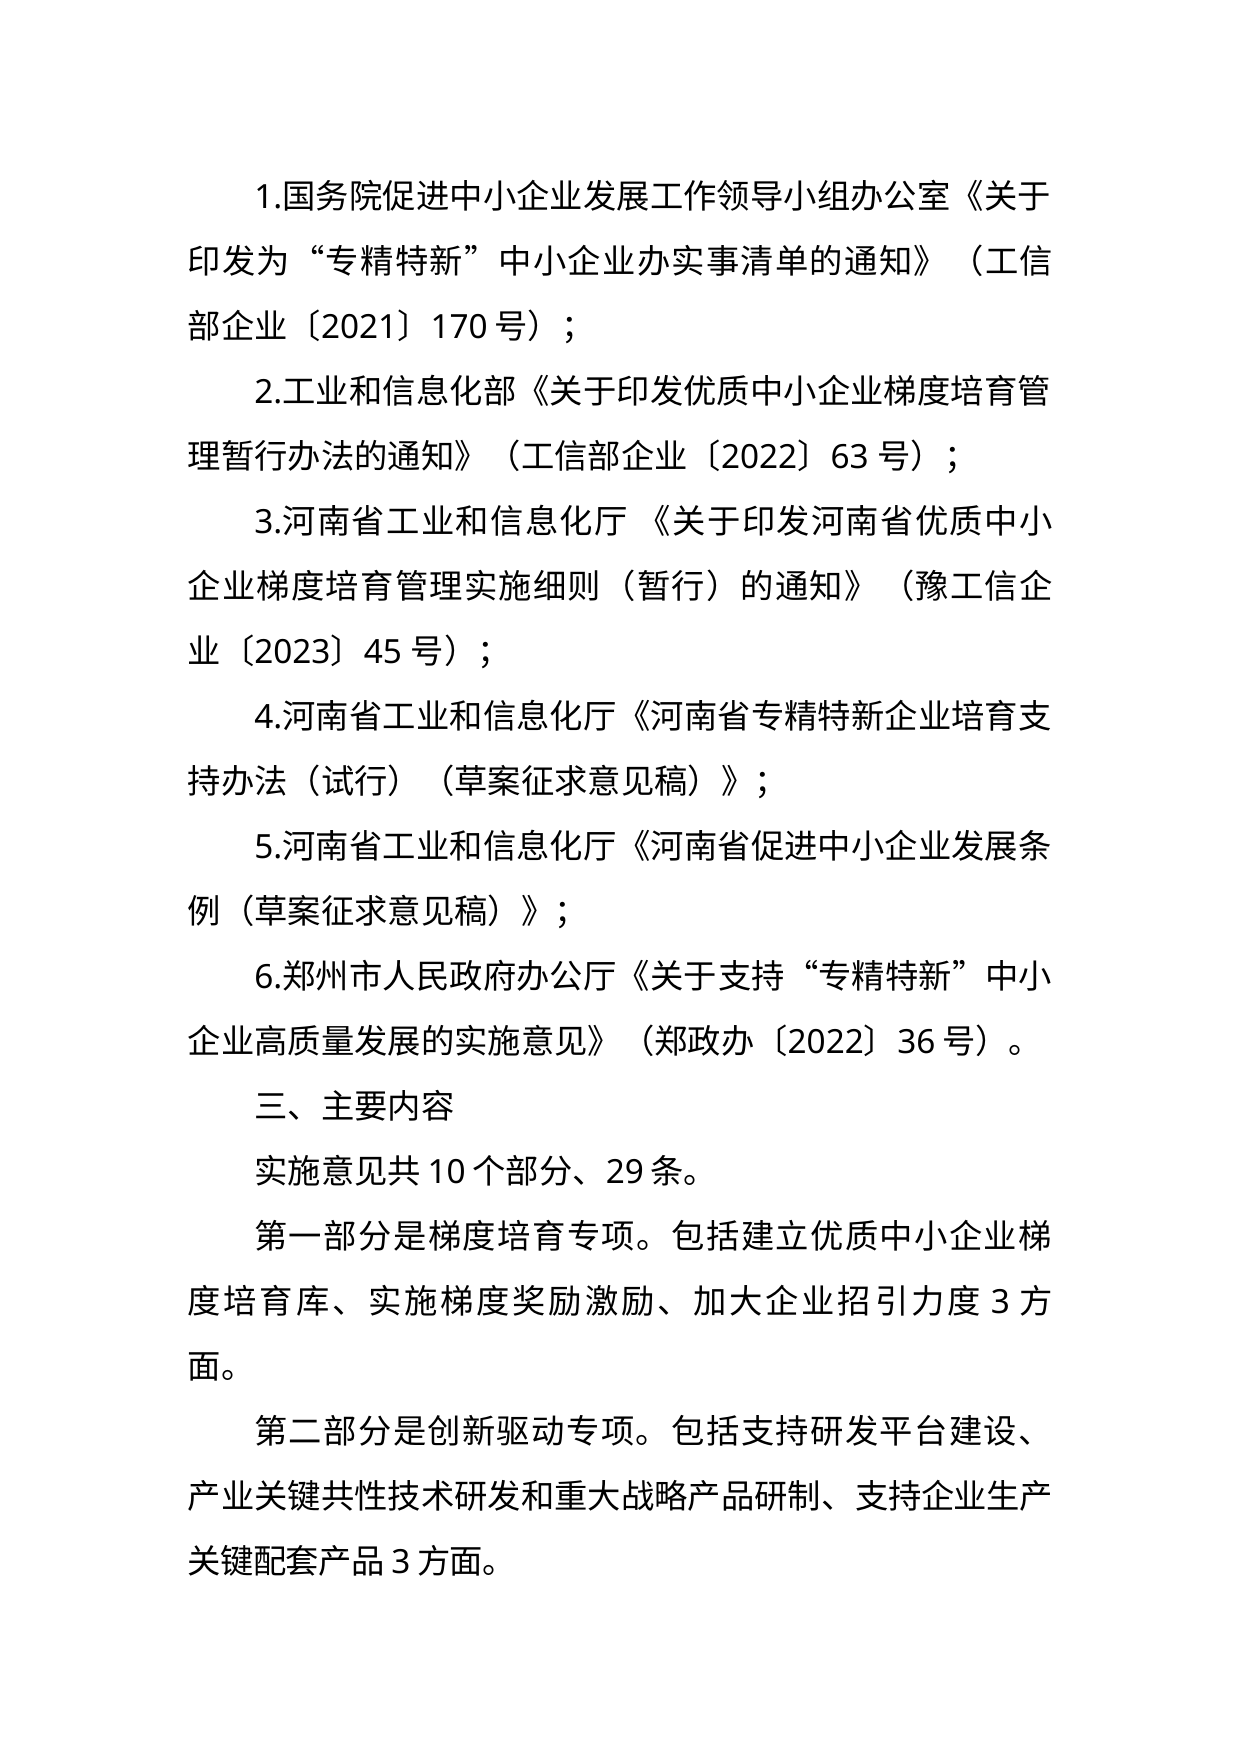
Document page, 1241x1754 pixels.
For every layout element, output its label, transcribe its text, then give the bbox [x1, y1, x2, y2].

list 工业和信息化部《关于印发优质中小企业梯度培育管理暂行办法的通知》（工信部企业〔2022〕63 号）； [187, 357, 1053, 487]
text 第二部分是创新驱动专项。包括支持研发平台建设、产业关键共性技术研发和重大战略产品研制、支持企业生产关键配套产品3方面。 [187, 1397, 1053, 1592]
text 第一部分是梯度培育专项。包括建立优质中小企业梯度培育库、实施梯度奖励激励、加大企业招引力度3方面。 [187, 1202, 1053, 1397]
list 国务院促进中小企业发展工作领导小组办公室《关于印发为“专精特新”中小企业办实事清单的通知》（工信部企业〔2021〕170号）； [187, 162, 1053, 357]
list 河南省工业和信息化厅 《关于印发河南省优质中小企业梯度培育管理实施细则（暂行）的通知》（豫工信企业〔2023〕45 号）； [187, 487, 1053, 682]
list 郑州市人民政府办公厅《关于支持“专精特新”中小企业高质量发展的实施意见》（郑政办〔2022〕36号）。 [187, 942, 1053, 1072]
text 实施意见共10个部分、29条。 [187, 1137, 1053, 1202]
list 主要内容 [187, 1072, 1053, 1137]
list 河南省工业和信息化厅《河南省促进中小企业发展条例（草案征求意见稿）》； [187, 812, 1053, 942]
list 河南省工业和信息化厅《河南省专精特新企业培育支持办法（试行）（草案征求意见稿）》； [187, 682, 1053, 812]
